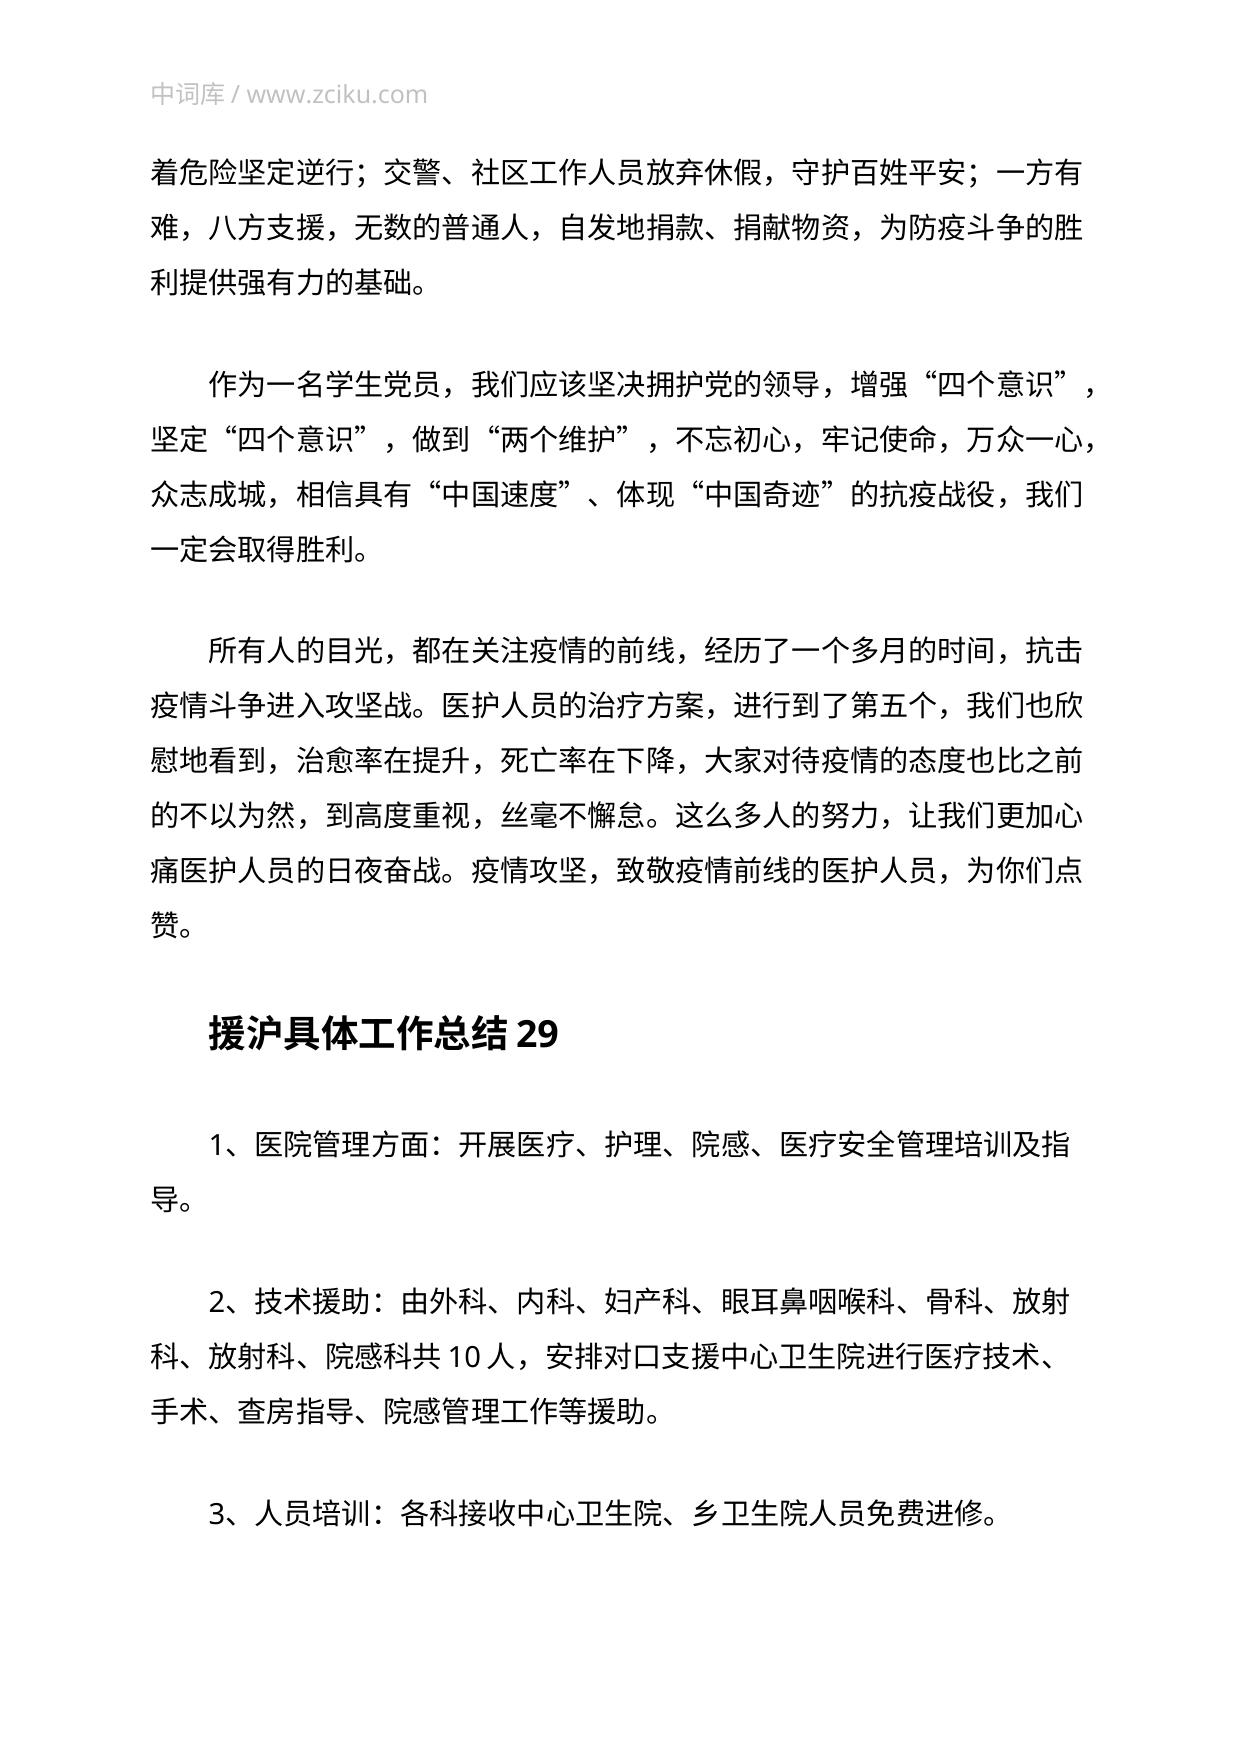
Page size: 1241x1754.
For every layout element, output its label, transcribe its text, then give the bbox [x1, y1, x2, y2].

text 作为一名学生党员，我们应该坚决拥护党的领导，增强“四个意识”，坚定“四个意识”，做到“两个维护”，不忘初心，牢记使命，万众一心，众志成城，相信具有“中国速度”、体现“中国奇迹”的抗疫战役，我们一定会取得胜利。 [150, 362, 1090, 568]
text 援沪具体工作总结29 [150, 1004, 1090, 1059]
text 所有人的目光，都在关注疫情的前线，经历了一个多月的时间，抗击疫情斗争进入攻坚战。医护人员的治疗方案，进行到了第五个，我们也欣慰地看到，治愈率在提升，死亡率在下降，大家对待疫情的态度也比之前的不以为然，到高度重视，丝毫不懈怠。这么多人的努力，让我们更加心痛医护人员的日夜奋战。疫情攻坚，致敬疫情前线的医护人员，为你们点赞。 [150, 628, 1090, 945]
text 3、人员培训：各科接收中心卫生院、乡卫生院人员免费进修。 [150, 1490, 1090, 1533]
text 2、技术援助：由外科、内科、妇产科、眼耳鼻咽喉科、骨科、放射科、放射科、院感科共10人，安排对口支援中心卫生院进行医疗技术、手术、查房指导、院感管理工作等援助。 [150, 1279, 1090, 1431]
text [150, 150, 1090, 302]
text 1、医院管理方面：开展医疗、护理、院感、医疗安全管理培训及指导。 [150, 1122, 1090, 1219]
